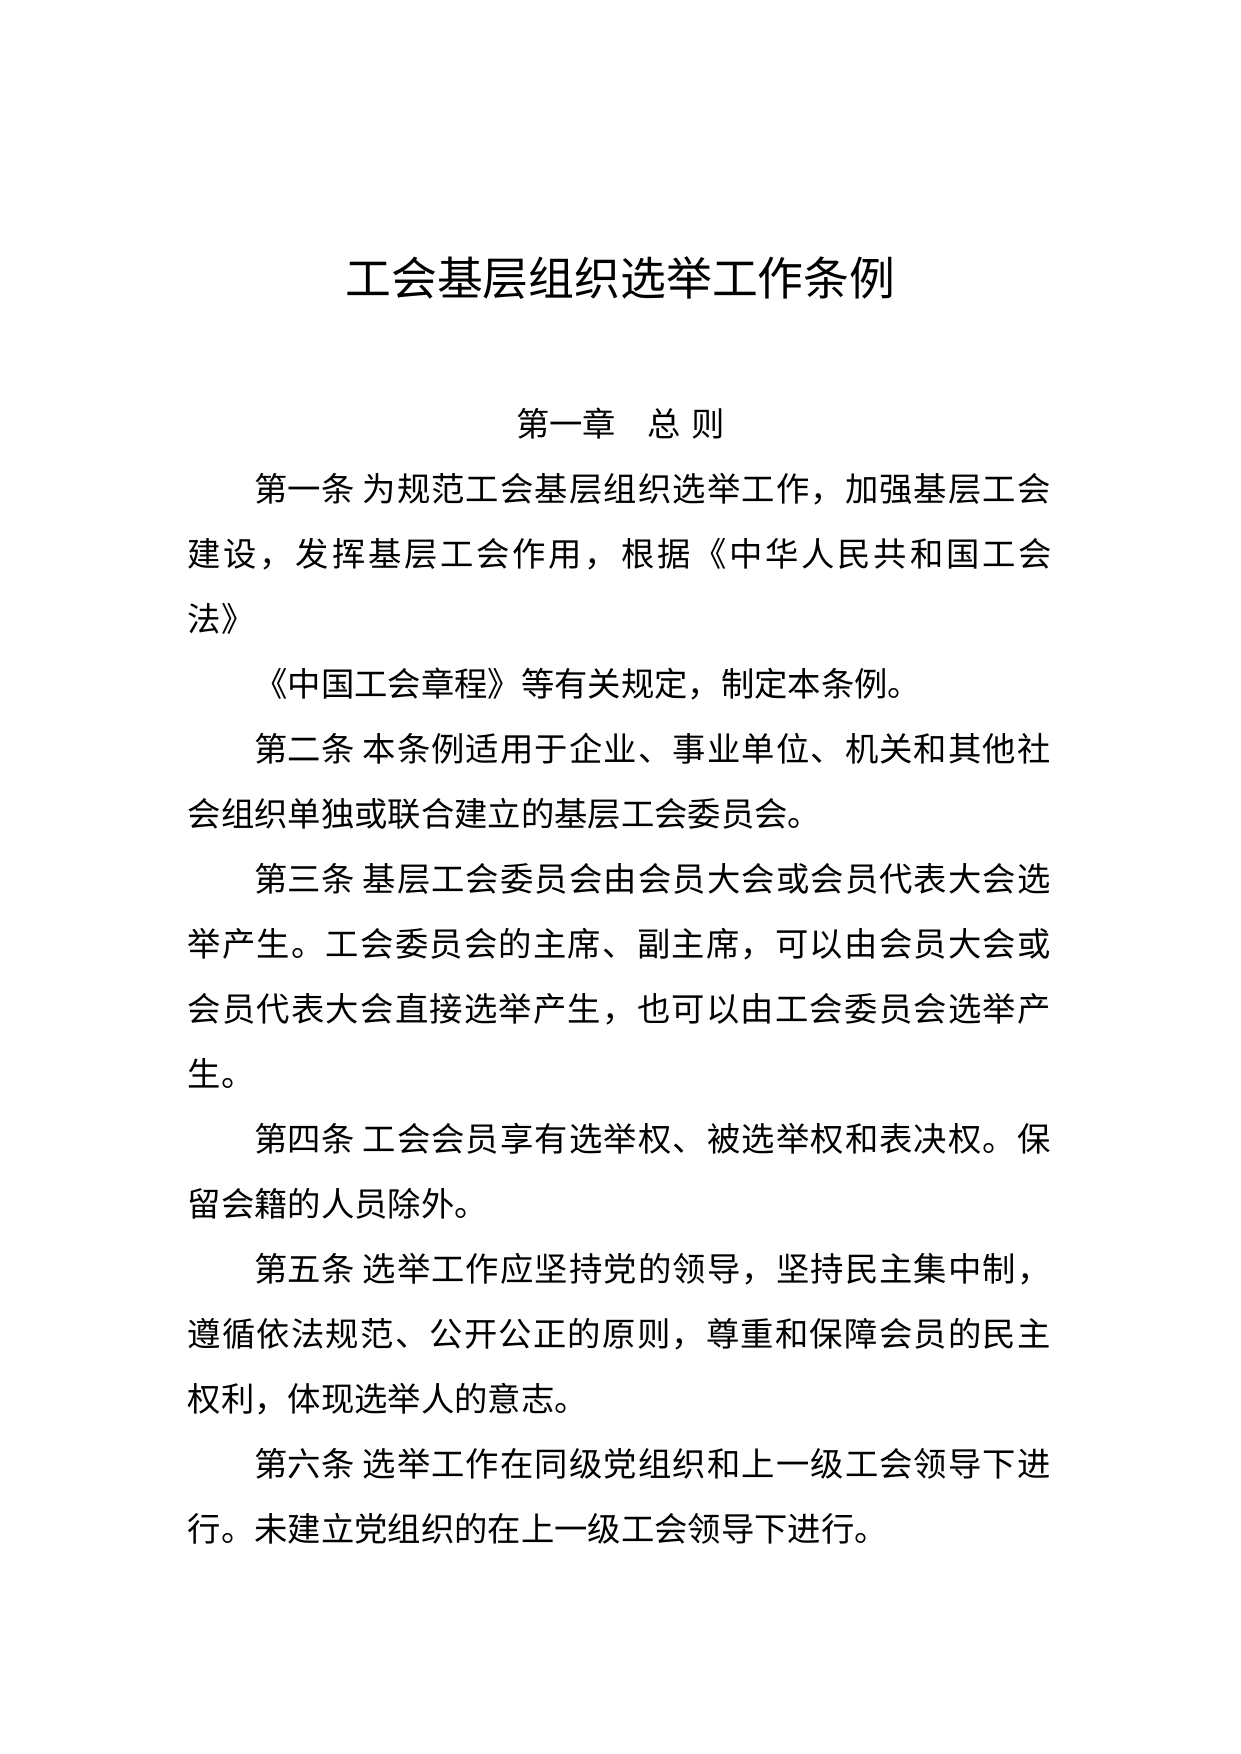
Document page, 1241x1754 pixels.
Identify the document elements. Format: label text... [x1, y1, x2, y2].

text 第四条 工会会员享有选举权、被选举权和表决权。保留会籍的人员除外。 [187, 1104, 1053, 1234]
text 第二条 本条例适用于企业、事业单位、机关和其他社会组织单独或联合建立的基层工会委员会。 [187, 714, 1053, 844]
text 工会基层组织选举工作条例 [187, 227, 1053, 324]
text 《中国工会章程》等有关规定，制定本条例。 [187, 649, 1053, 714]
text 第六条 选举工作在同级党组织和上一级工会领导下进行。未建立党组织的在上一级工会领导下进行。 [187, 1429, 1053, 1559]
text 第五条 选举工作应坚持党的领导，坚持民主集中制，遵循依法规范、公开公正的原则，尊重和保障会员的民主权利，体现选举人的意志。 [187, 1234, 1053, 1429]
text 第三条 基层工会委员会由会员大会或会员代表大会选举产生。工会委员会的主席、副主席，可以由会员大会或会员代表大会直接选举产生，也可以由工会委员会选举产生。 [187, 844, 1053, 1104]
text 第一章 总 则 [187, 389, 1053, 454]
text 第一条 为规范工会基层组织选举工作，加强基层工会建设，发挥基层工会作用，根据《中华人民共和国工会法》 [187, 454, 1053, 649]
